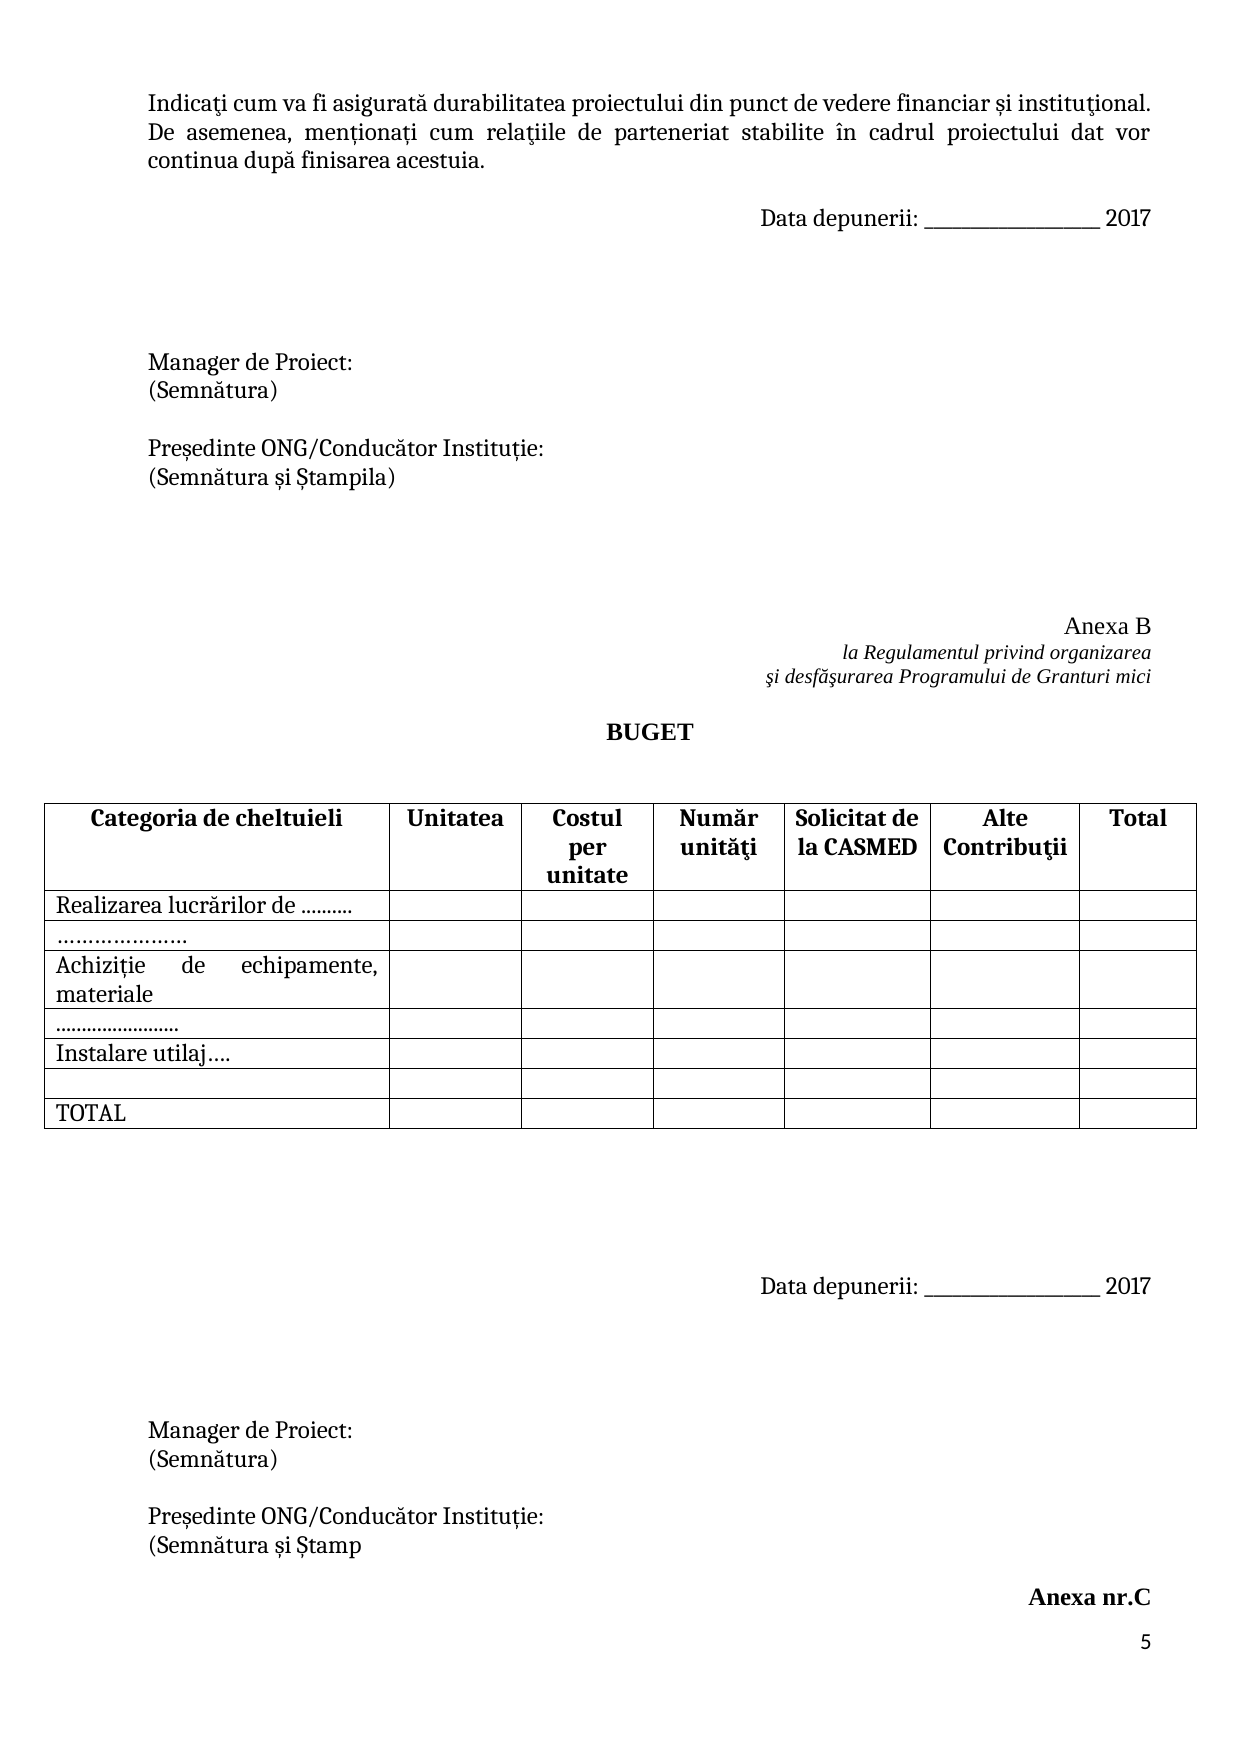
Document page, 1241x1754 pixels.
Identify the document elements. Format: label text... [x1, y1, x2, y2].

table_cell [785, 921, 930, 950]
table_header Total [1080, 804, 1196, 890]
table_cell [1080, 951, 1196, 1008]
table_cell [522, 951, 653, 1008]
table_cell [390, 1099, 521, 1127]
table_cell [931, 1099, 1079, 1127]
table_cell [654, 921, 784, 950]
table_cell [931, 1069, 1079, 1098]
text Președinte ONG/Conducător Instituție: [148, 434, 1152, 462]
table_cell [1080, 1099, 1196, 1127]
table_cell [390, 891, 521, 920]
table_cell [654, 1069, 784, 1098]
text Manager de Proiect: [148, 347, 1152, 376]
table_cell ........................ [45, 1009, 389, 1038]
table_cell [522, 1099, 653, 1127]
table_cell Achiziție de echipamente, materiale [45, 951, 389, 1008]
table_header Categoria de cheltuieli [45, 804, 389, 890]
table_cell [654, 1009, 784, 1038]
table_cell [390, 1009, 521, 1038]
table_cell ………………… [45, 921, 389, 950]
table_cell [1080, 1009, 1196, 1038]
table_cell [785, 1009, 930, 1038]
table_cell [522, 1039, 653, 1068]
table_cell [1080, 891, 1196, 920]
table_cell TOTAL [45, 1099, 389, 1127]
text BUGET [148, 717, 1152, 745]
text (Semnătura și Ștamp [148, 1531, 1152, 1560]
table_cell Realizarea lucrărilor de .......... [45, 891, 389, 920]
table_cell [390, 1039, 521, 1068]
text la Regulamentul privind organizarea [331, 640, 1152, 664]
table_cell [931, 1039, 1079, 1068]
table_cell [785, 891, 930, 920]
table_cell [785, 951, 930, 1008]
text Anexa nr.C [148, 1582, 1152, 1610]
text (Semnătura) [148, 1445, 1152, 1473]
table_header Număr unităţi [654, 804, 784, 890]
table_cell Instalare utilaj…. [45, 1039, 389, 1068]
table_cell [522, 1009, 653, 1038]
table_cell [390, 1069, 521, 1098]
table_header Unitatea [390, 804, 521, 890]
table_cell [654, 891, 784, 920]
table_cell [1080, 1039, 1196, 1068]
table_cell [931, 1009, 1079, 1038]
table_cell [654, 1039, 784, 1068]
table_cell [1080, 921, 1196, 950]
table_cell [522, 891, 653, 920]
text (Semnătura și Ștampila) [148, 462, 1152, 491]
table_cell [1080, 1069, 1196, 1098]
text (Semnătura) [148, 376, 1152, 405]
table_cell [522, 1069, 653, 1098]
text Manager de Proiect: [148, 1416, 1152, 1445]
text şi desfăşurarea Programului de Granturi mici [331, 664, 1152, 688]
table_cell [785, 1099, 930, 1127]
table_cell [390, 921, 521, 950]
table_cell [45, 1069, 389, 1098]
table_cell [522, 921, 653, 950]
table_cell [785, 1069, 930, 1098]
table_cell [654, 1099, 784, 1127]
table_header Alte Contribuţii [931, 804, 1079, 890]
table_header Solicitat de la CASMED [785, 804, 930, 890]
text Data depunerii: ___________________ 2017 [148, 1272, 1152, 1301]
text Indicaţi cum va fi asigurată durabilitatea proiectului din punct de vedere financiar şi instituţional. De asemenea, menționați cum relaţiile de parteneriat stabilite în cadrul proiectului dat vor continua după finisarea acestuia. [148, 89, 1152, 175]
text Data depunerii: ___________________ 2017 [148, 204, 1152, 232]
text Anexa B [331, 611, 1152, 640]
table_header Costul per unitate [522, 804, 653, 890]
table_cell [654, 951, 784, 1008]
table_cell [785, 1039, 930, 1068]
table_cell [390, 951, 521, 1008]
text Președinte ONG/Conducător Instituție: [148, 1502, 1152, 1531]
table_cell [931, 951, 1079, 1008]
table_cell [931, 921, 1079, 950]
table_cell [931, 891, 1079, 920]
